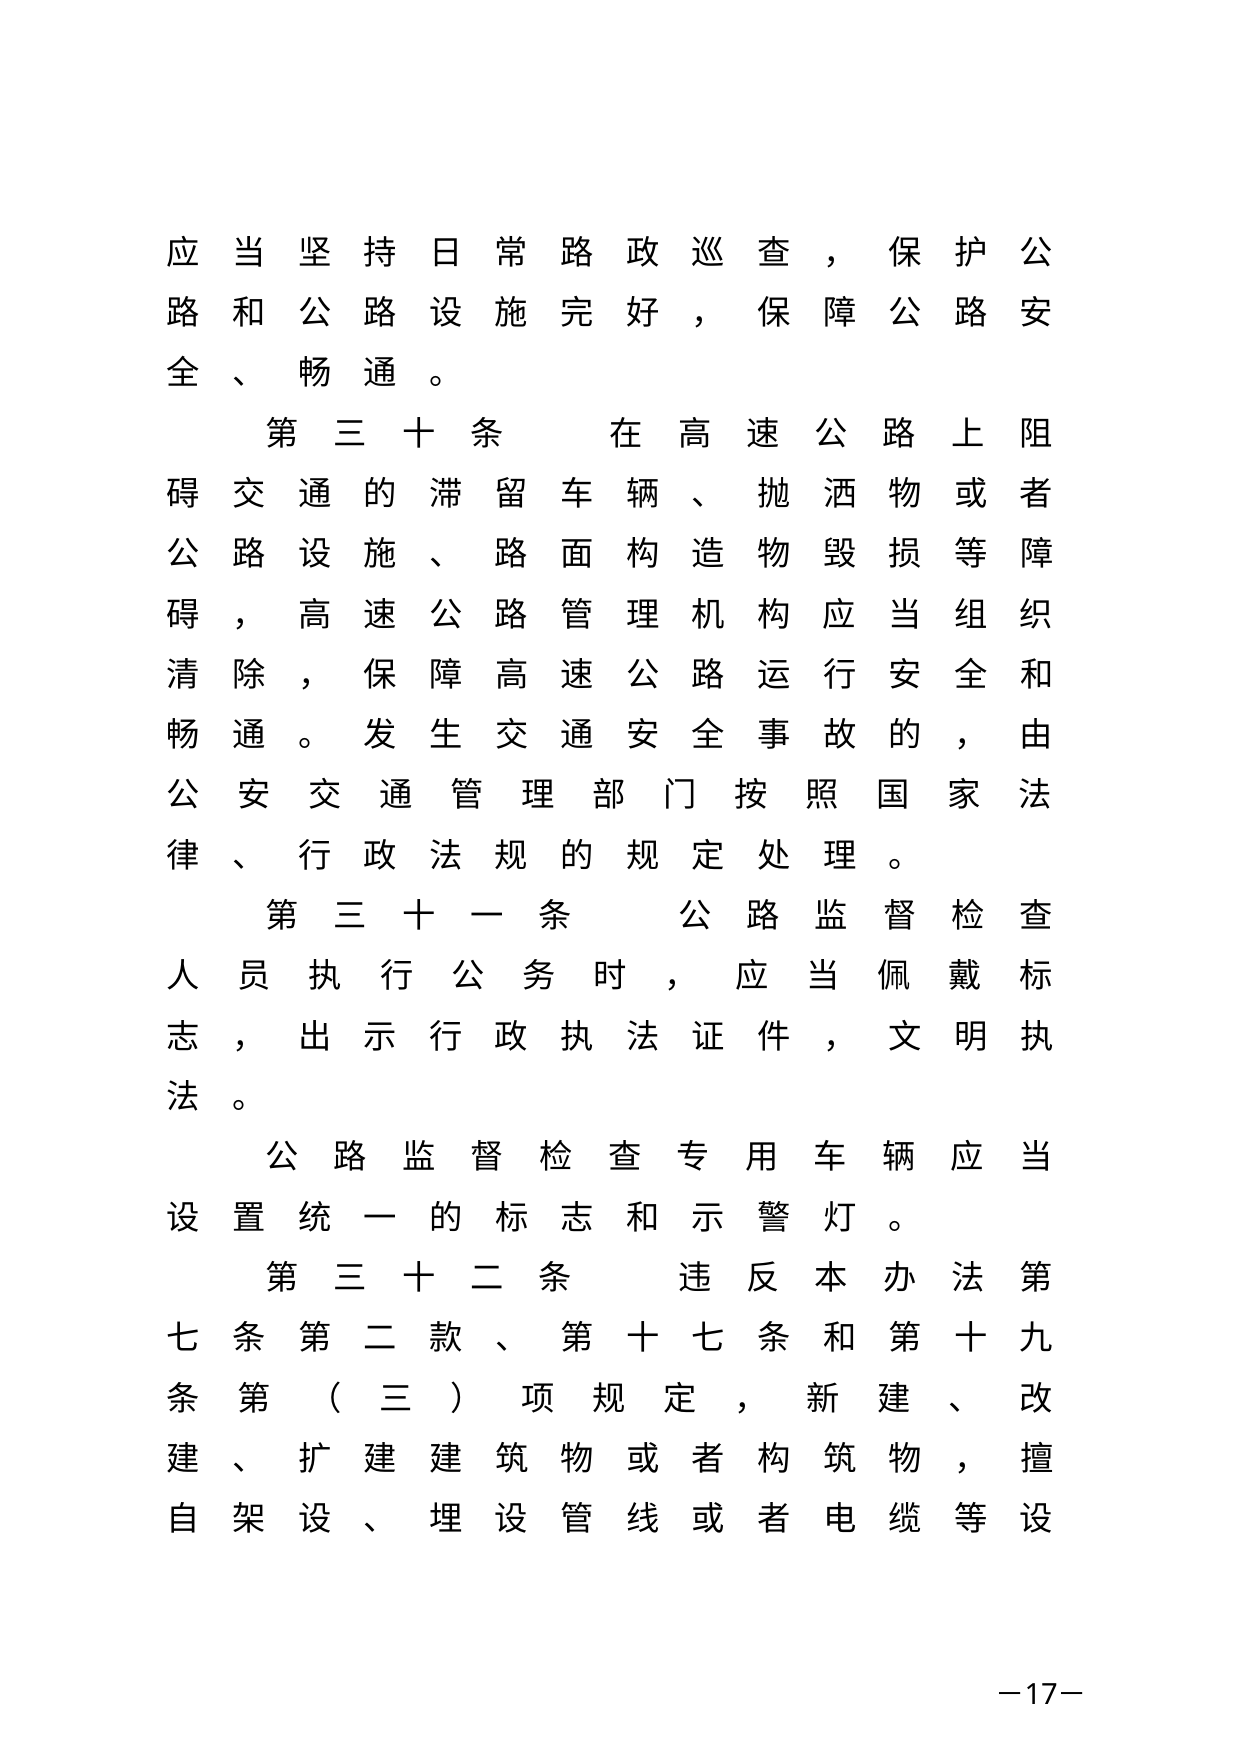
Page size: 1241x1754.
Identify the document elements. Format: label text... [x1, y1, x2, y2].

text 公路监督检查专用车辆应当设置统一的标志和示警灯。 [167, 1124, 1085, 1245]
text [167, 219, 1085, 400]
text 第三十一条 公路监督检查人员执行公务时，应当佩戴标志，出示行政执法证件，文明执法。 [167, 883, 1085, 1124]
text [167, 1245, 1085, 1546]
text 第三十条 在高速公路上阻碍交通的滞留车辆、抛洒物或者公路设施、路面构造物毁损等障碍，高速公路管理机构应当组织清除，保障高速公路运行安全和畅通。发生交通安全事故的，由公安交通管理部门按照国家法律、行政法规的规定处理。 [167, 400, 1085, 883]
